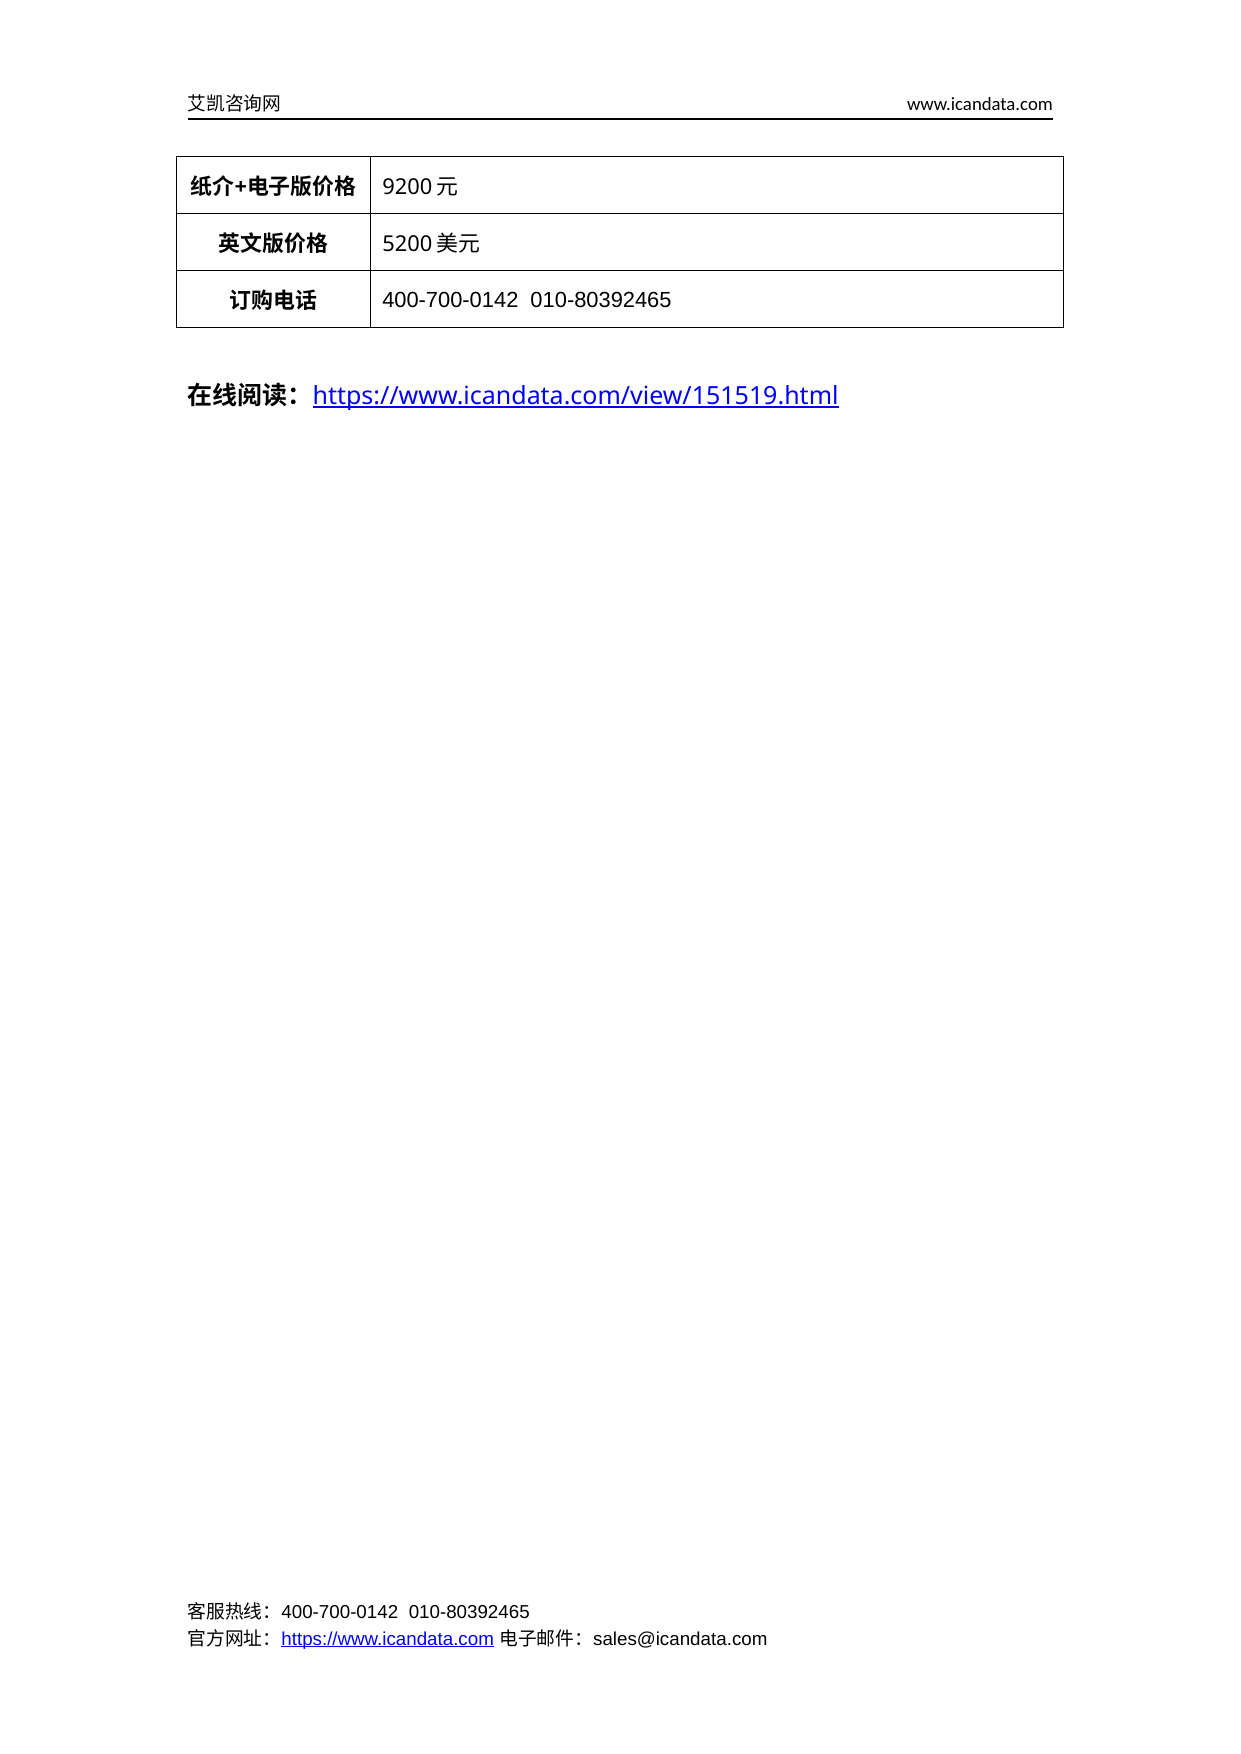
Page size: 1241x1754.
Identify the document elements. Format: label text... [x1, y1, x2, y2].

table_cell 英文版价格 [177, 214, 370, 270]
table_cell 纸介+电子版价格 [177, 157, 370, 213]
text 在线阅读：https://www.icandata.com/view/151519.html [187, 361, 1053, 426]
table_cell 订购电话 [177, 271, 370, 327]
table_cell 5200美元 [371, 214, 1063, 270]
table_cell 400-700-0142 010-80392465 [371, 271, 1063, 327]
table_cell 9200元 [371, 157, 1063, 213]
